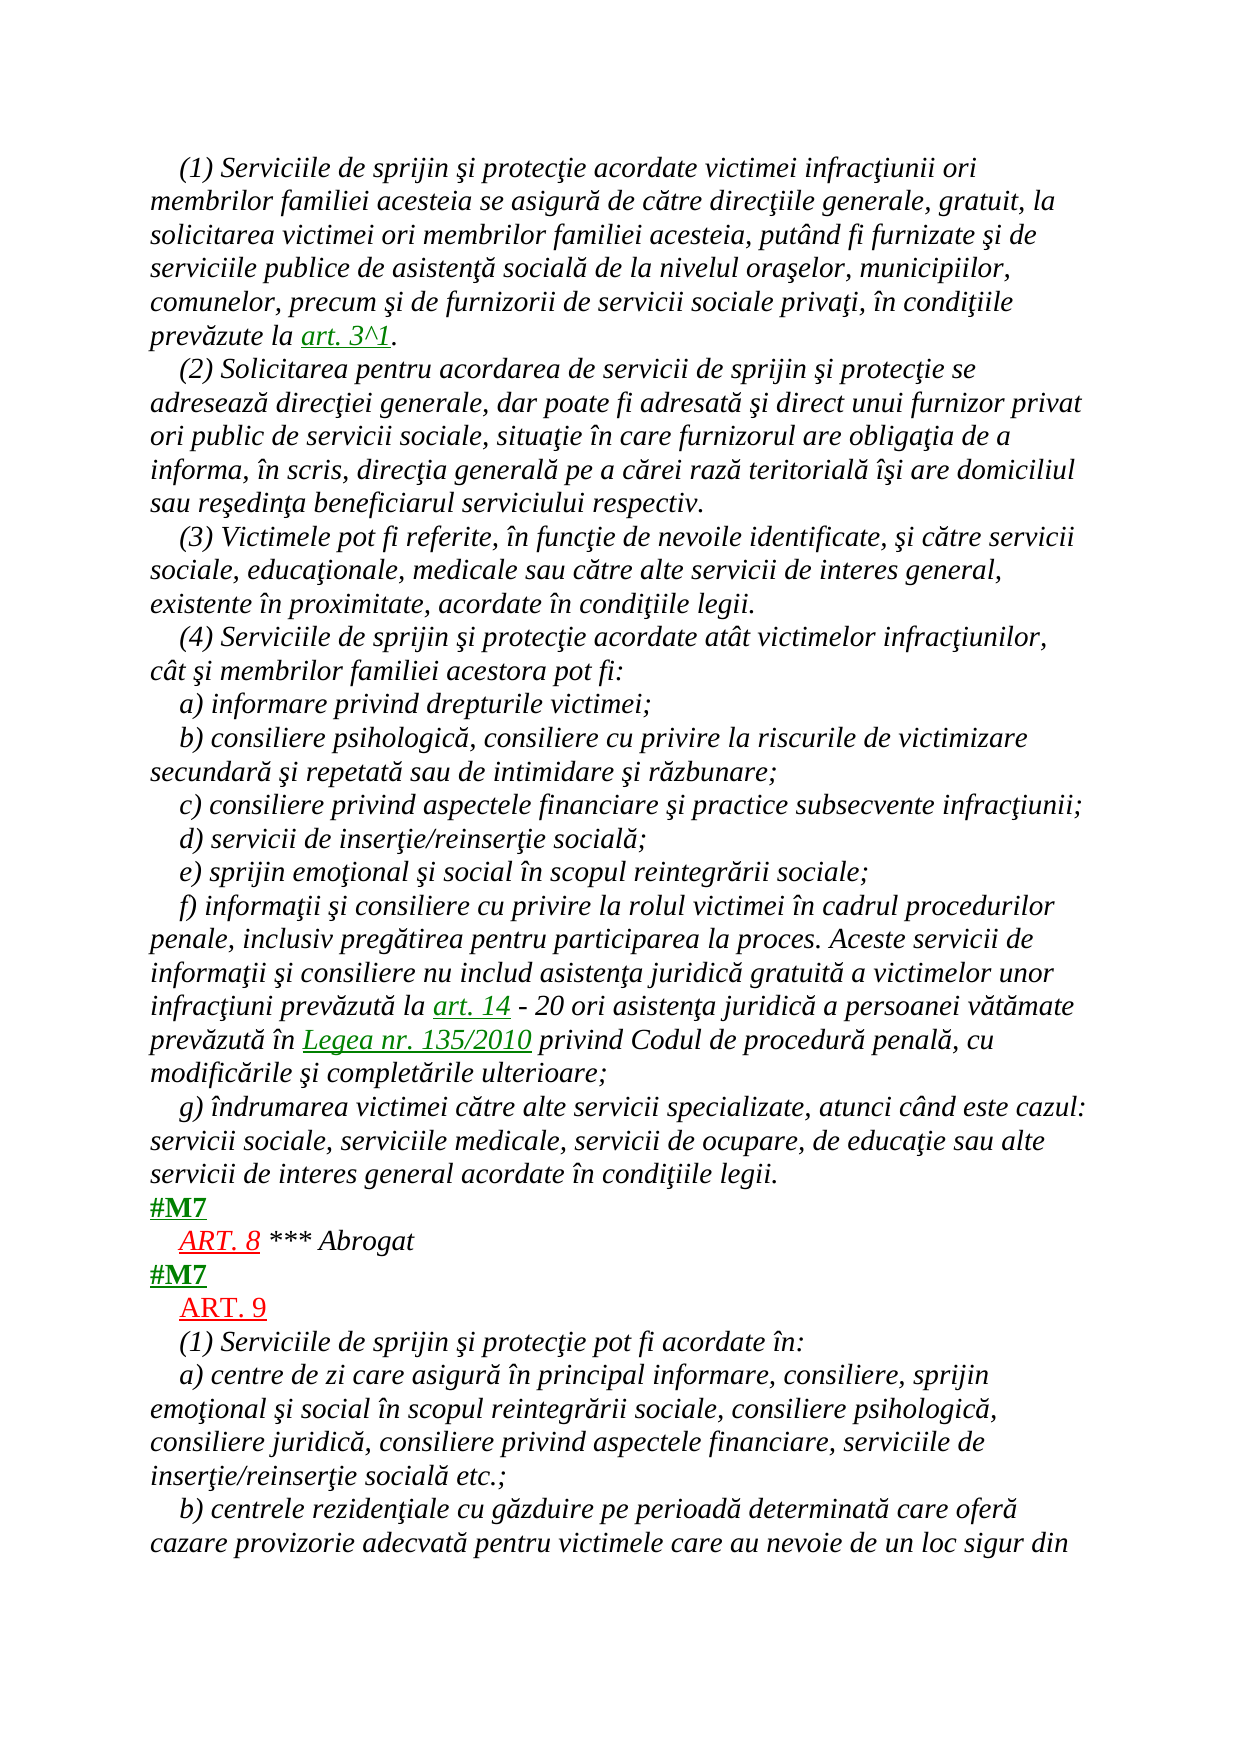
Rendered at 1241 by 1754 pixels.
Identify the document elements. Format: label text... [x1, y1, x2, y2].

text g) îndrumarea victimei către alte servicii specializate, atunci când este cazul: servicii sociale, serviciile medicale, servicii de ocupare, de educaţie sau alte servicii de interes general acordate în condiţiile legii. [150, 1089, 1090, 1190]
text c) consiliere privind aspectele financiare şi practice subsecvente infracţiunii; [150, 787, 1090, 821]
text a) informare privind drepturile victimei; [150, 687, 1090, 720]
text ART. 8 *** Abrogat [150, 1223, 1090, 1257]
text (1) Serviciile de sprijin şi protecţie pot fi acordate în: [150, 1324, 1090, 1357]
text ART. 9 [150, 1290, 1090, 1324]
text (2) Solicitarea pentru acordarea de servicii de sprijin şi protecţie se adresează direcţiei generale, dar poate fi adresată şi direct unui furnizor privat ori public de servicii sociale, situaţie în care furnizorul are obligaţia de a informa, în scris, direcţia generală pe a cărei rază teritorială îşi are domiciliul sau reşedinţa beneficiarul serviciului respectiv. [150, 351, 1090, 519]
text (4) Serviciile de sprijin şi protecţie acordate atât victimelor infracţiunilor, cât şi membrilor familiei acestora pot fi: [150, 619, 1090, 687]
text #M7 [150, 1257, 1090, 1290]
text (1) Serviciile de sprijin şi protecţie acordate victimei infracţiunii ori membrilor familiei acesteia se asigură de către direcţiile generale, gratuit, la solicitarea victimei ori membrilor familiei acesteia, putând fi furnizate şi de serviciile publice de asistenţă socială de la nivelul oraşelor, municipiilor, comunelor, precum şi de furnizorii de servicii sociale privaţi, în condiţiile prevăzute la art. 3^1. [150, 150, 1090, 351]
text (3) Victimele pot fi referite, în funcţie de nevoile identificate, şi către servicii sociale, educaţionale, medicale sau către alte servicii de interes general, existente în proximitate, acordate în condiţiile legii. [150, 519, 1090, 619]
text a) centre de zi care asigură în principal informare, consiliere, sprijin emoţional şi social în scopul reintegrării sociale, consiliere psihologică, consiliere juridică, consiliere privind aspectele financiare, serviciile de inserţie/reinserţie socială etc.; [150, 1357, 1090, 1492]
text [150, 1492, 1090, 1559]
text #M7 [150, 1190, 1090, 1223]
text e) sprijin emoţional şi social în scopul reintegrării sociale; [150, 854, 1090, 888]
text b) consiliere psihologică, consiliere cu privire la riscurile de victimizare secundară şi repetată sau de intimidare şi răzbunare; [150, 720, 1090, 787]
text f) informaţii şi consiliere cu privire la rolul victimei în cadrul procedurilor penale, inclusiv pregătirea pentru participarea la proces. Aceste servicii de informaţii şi consiliere nu includ asistenţa juridică gratuită a victimelor unor infracţiuni prevăzută la art. 14 - 20 ori asistenţa juridică a persoanei vătămate prevăzută în Legea nr. 135/2010 privind Codul de procedură penală, cu modificările şi completările ulterioare; [150, 888, 1090, 1089]
text d) servicii de inserţie/reinserţie socială; [150, 821, 1090, 854]
